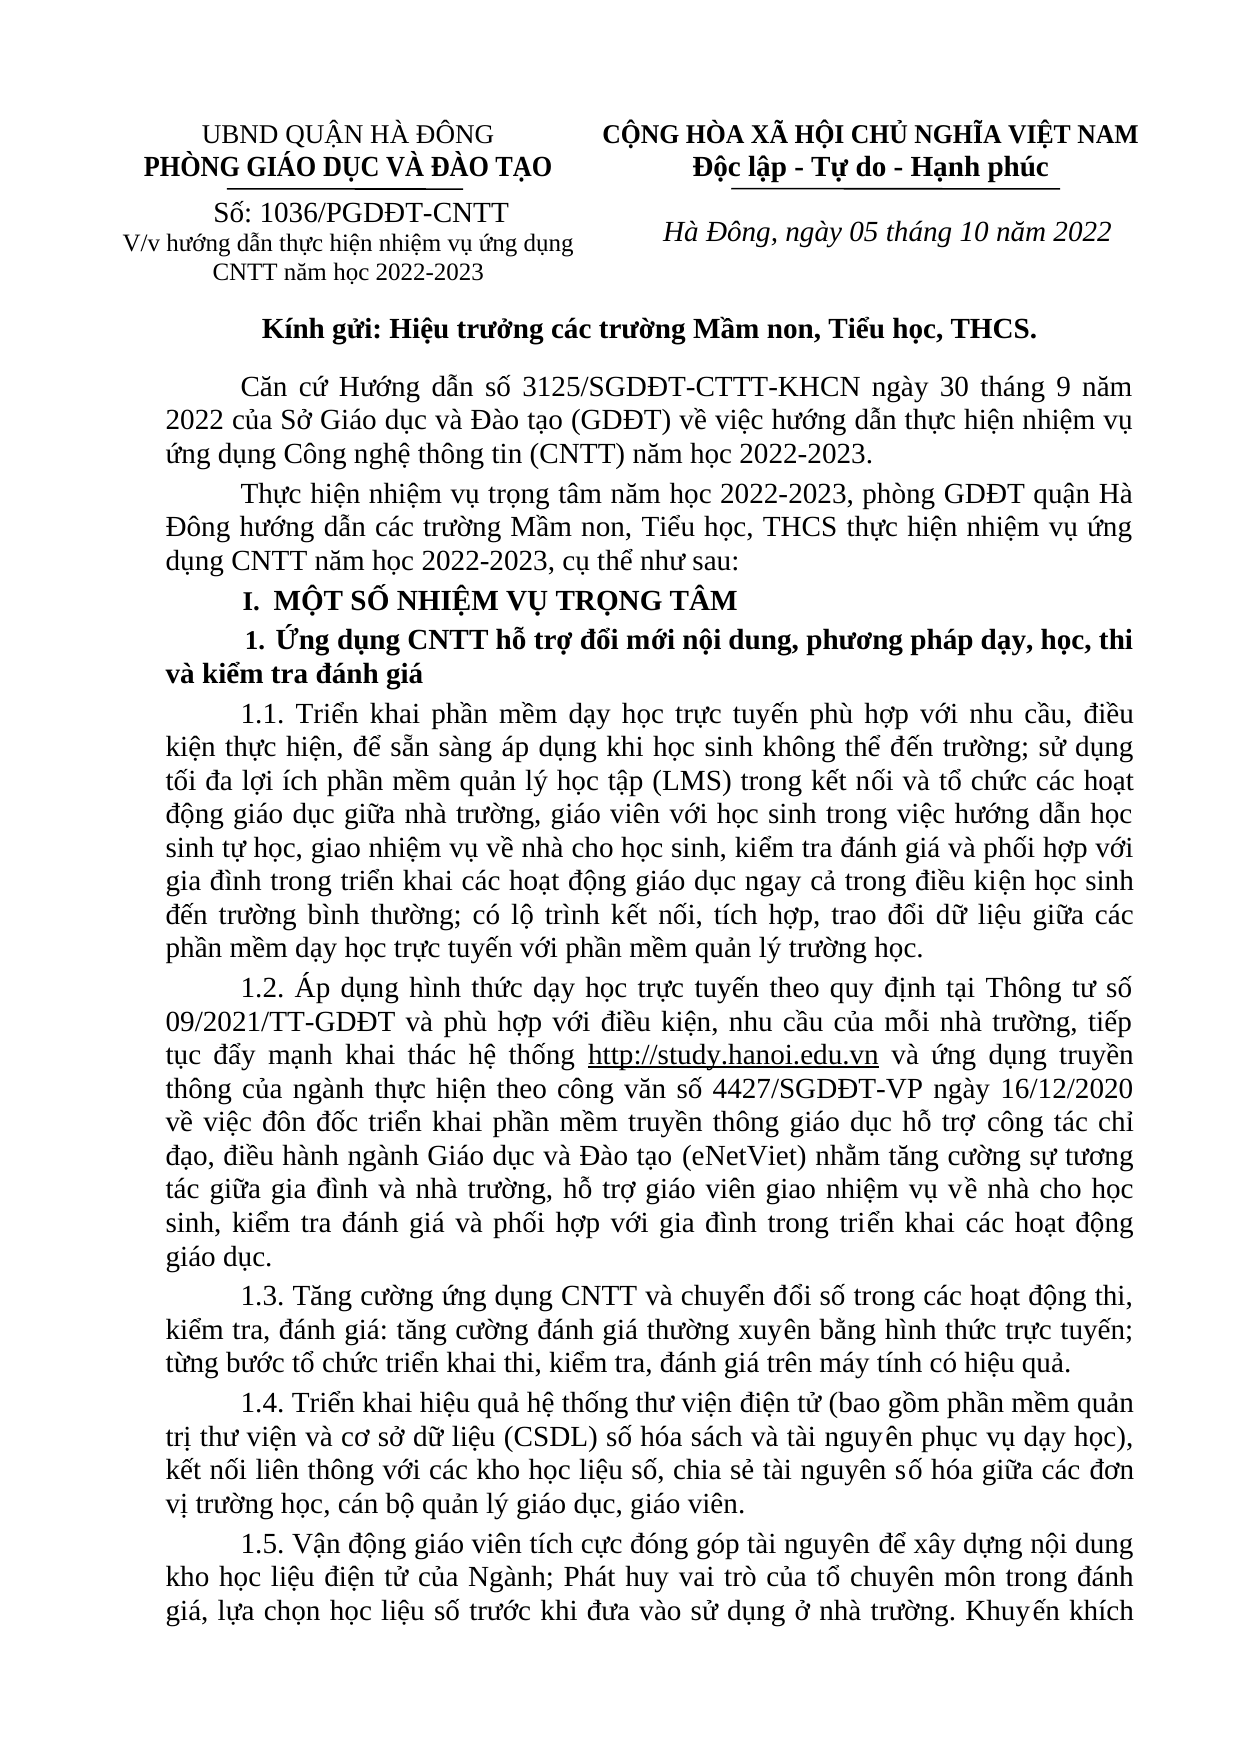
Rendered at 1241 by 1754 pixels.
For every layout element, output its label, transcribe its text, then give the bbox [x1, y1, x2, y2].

text Căn cứ Hướng dẫn số 3125/SGDĐT-CTTT-KHCN ngày 30 tháng 9 năm 2022 của Sở Giáo dục và Đào tạo (GDĐT) về việc hướng dẫn thực hiện nhiệm vụ ứng dụng Công nghệ thông tin (CNTT) năm học 2022-2023. [165, 369, 1134, 469]
text 1.1. Triển khai phần mềm dạy học trực tuyến phù hợp với nhu cầu, điều kiện thực hiện, để sẵn sàng áp dụng khi học sinh không thể đến trường; sử dụng tối đa lợi ích phần mềm quản lý học tập (LMS) trong kết nối và tổ chức các hoạt động giáo dục giữa nhà trường, giáo viên với học sinh trong việc hướng dẫn học sinh tự học, giao nhiệm vụ về nhà cho học sinh, kiểm tra đánh giá và phối hợp với gia đình trong triển khai các hoạt động giáo dục ngay cả trong điều kiện học sinh đến trường bình thường; có lộ trình kết nối, tích hợp, trao đổi dữ liệu giữa các phần mềm dạy học trực tuyến với phần mềm quản lý trường học. [165, 696, 1134, 964]
text Thực hiện nhiệm vụ trọng tâm năm học 2022-2023, phòng GDĐT quận Hà Đông hướng dẫn các trường Mầm non, Tiểu học, THCS thực hiện nhiệm vụ ứng dụng CNTT năm học 2022-2023, cụ thể như sau: [165, 476, 1134, 576]
table_header CỘNG HÒA XÃ HỘI CHỦ NGHĨA VIỆT NAM Độc lập - Tự do - Hạnh phúc [586, 118, 1155, 183]
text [165, 1526, 1134, 1626]
text 1.3. Tăng cường ứng dụng CNTT và chuyển đổi số trong các hoạt động thi, kiểm tra, đánh giá: tăng cường đánh giá thường xuyên bằng hình thức trực tuyến; từng bước tổ chức triển khai thi, kiểm tra, đánh giá trên máy tính có hiệu quả. [165, 1278, 1134, 1379]
text 1.2. Áp dụng hình thức dạy học trực tuyến theo quy định tại Thông tư số 09/2021/TT-GDĐT và phù hợp với điều kiện, nhu cầu của mỗi nhà trường, tiếp tục đẩy mạnh khai thác hệ thống http://study.hanoi.edu.vn và ứng dụng truyền thông của ngành thực hiện theo công văn số 4427/SGDĐT-VP ngày 16/12/2020 về việc đôn đốc triển khai phần mềm truyền thông giáo dục hỗ trợ công tác chỉ đạo, điều hành ngành Giáo dục và Đào tạo (eNetViet) nhằm tăng cường sự tương tác giữa gia đình và nhà trường, hỗ trợ giáo viên giao nhiệm vụ về nhà cho học sinh, kiểm tra đánh giá và phối hợp với gia đình trong triển khai các hoạt động giáo dục. [165, 970, 1134, 1272]
table_header UBND QUẬN HÀ ĐÔNG PHÒNG GIÁO DỤC VÀ ĐÀO TẠO [110, 118, 586, 183]
table_cell Số: 1036/PGDĐT-CNTT V/v hướng dẫn thực hiện nhiệm vụ ứng dụng CNTT năm học 2022-2023 [110, 183, 586, 305]
table_cell Hà Đông, ngày 05 tháng 10 năm 2022 [586, 183, 1155, 305]
text Kính gửi: Hiệu trưởng các trường Mầm non, Tiểu học, THCS. [165, 311, 1134, 345]
list Ứng dụng CNTT hỗ trợ đổi mới nội dung, phương pháp dạy, học, thi và kiểm tra đánh giá [165, 622, 1134, 689]
text 1.4. Triển khai hiệu quả hệ thống thư viện điện tử (bao gồm phần mềm quản trị thư viện và cơ sở dữ liệu (CSDL) số hóa sách và tài nguyên phục vụ dạy học), kết nối liên thông với các kho học liệu số, chia sẻ tài nguyên số hóa giữa các đơn vị trường học, cán bộ quản lý giáo dục, giáo viên. [165, 1385, 1134, 1519]
list MỘT SỐ NHIỆM VỤ TRỌNG TÂM [165, 583, 1134, 616]
